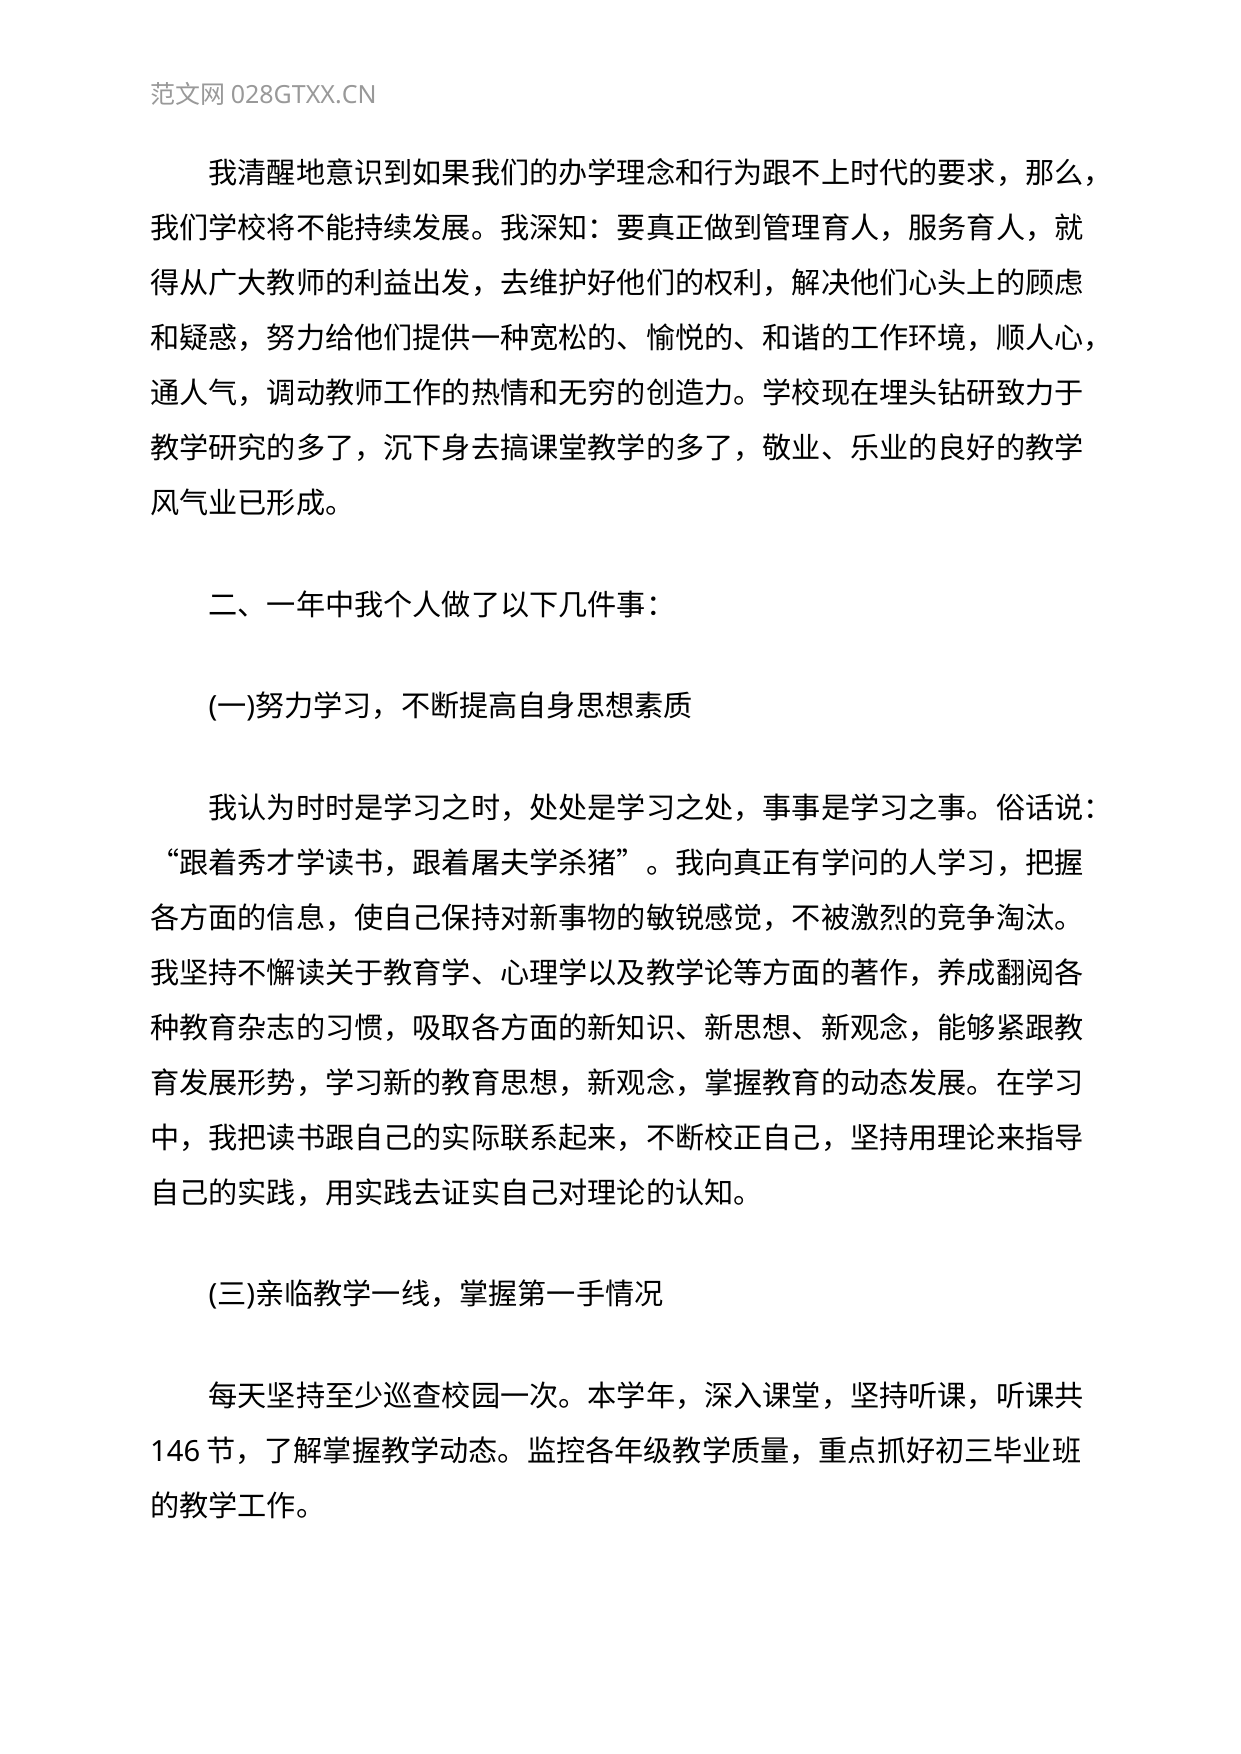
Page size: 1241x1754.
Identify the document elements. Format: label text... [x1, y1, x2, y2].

text 二、一年中我个人做了以下几件事： [150, 581, 1090, 623]
text 我清醒地意识到如果我们的办学理念和行为跟不上时代的要求，那么，我们学校将不能持续发展。我深知：要真正做到管理育人，服务育人，就得从广大教师的利益出发，去维护好他们的权利，解决他们心头上的顾虑和疑惑，努力给他们提供一种宽松的、愉悦的、和谐的工作环境，顺人心，通人气，调动教师工作的热情和无穷的创造力。学校现在埋头钻研致力于教学研究的多了，沉下身去搞课堂教学的多了，敬业、乐业的良好的教学风气业已形成。 [150, 150, 1090, 522]
text (三)亲临教学一线，掌握第一手情况 [150, 1271, 1090, 1313]
text 我认为时时是学习之时，处处是学习之处，事事是学习之事。俗话说：“跟着秀才学读书，跟着屠夫学杀猪”。我向真正有学问的人学习，把握各方面的信息，使自己保持对新事物的敏锐感觉，不被激烈的竞争淘汰。我坚持不懈读关于教育学、心理学以及教学论等方面的著作，养成翻阅各种教育杂志的习惯，吸取各方面的新知识、新思想、新观念，能够紧跟教育发展形势，学习新的教育思想，新观念，掌握教育的动态发展。在学习中，我把读书跟自己的实际联系起来，不断校正自己，坚持用理论来指导自己的实践，用实践去证实自己对理论的认知。 [150, 785, 1090, 1211]
text (一)努力学习，不断提高自身思想素质 [150, 683, 1090, 725]
text 每天坚持至少巡查校园一次。本学年，深入课堂，坚持听课，听课共146节，了解掌握教学动态。监控各年级教学质量，重点抓好初三毕业班的教学工作。 [150, 1373, 1090, 1525]
